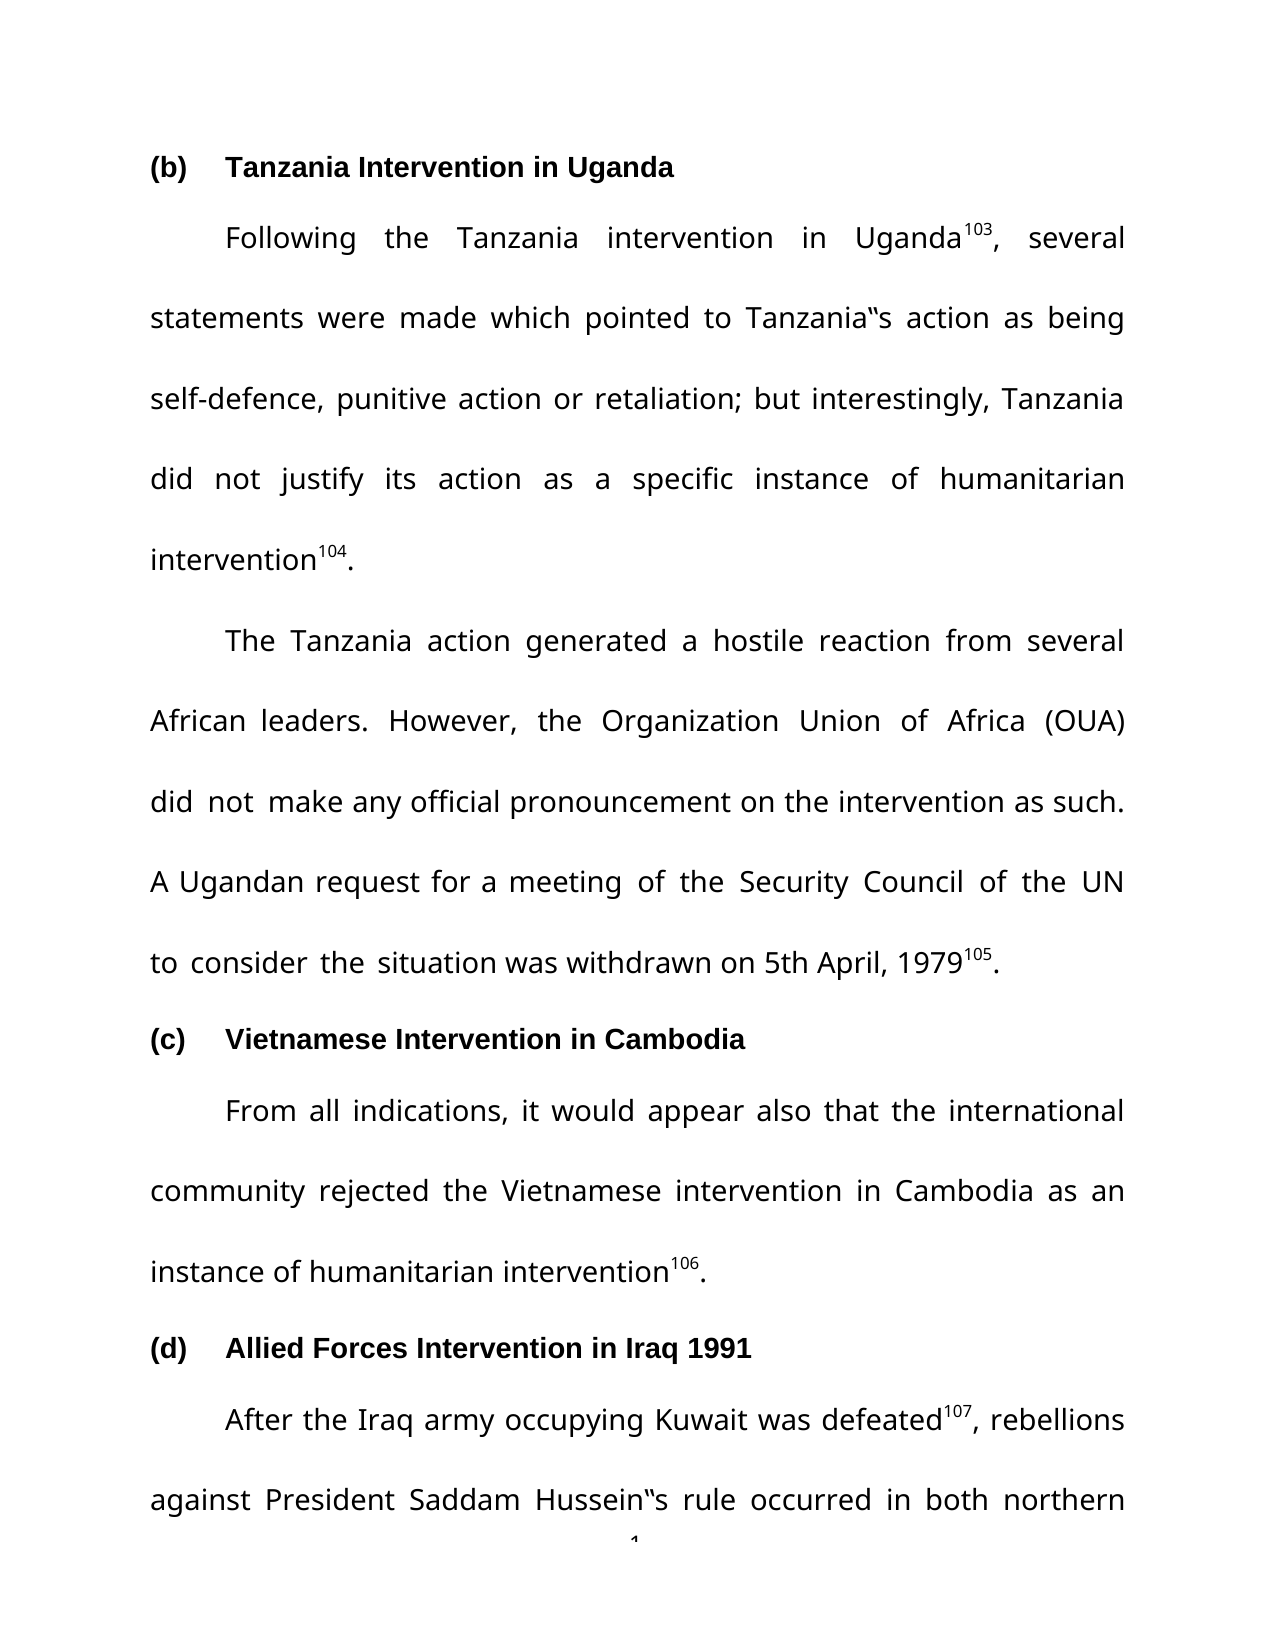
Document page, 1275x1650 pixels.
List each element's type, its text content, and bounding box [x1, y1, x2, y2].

text Following the Tanzania intervention in Uganda103, several statements were made which pointed to Tanzania‟s action as being self-defence, punitive action or retaliation; but interestingly, Tanzania did not justify its action as a specific instance of humanitarian intervention104. [150, 217, 1126, 579]
subtitle Vietnamese Intervention in Cambodia [150, 1023, 1139, 1056]
subtitle Tanzania Intervention in Uganda [150, 150, 1139, 183]
text From all indications, it would appear also that the international community rejected the Vietnamese intervention in Cambodia as an instance of humanitarian intervention106. [150, 1090, 1125, 1291]
subtitle Allied Forces Intervention in Iraq 1991 [150, 1332, 1139, 1365]
text The Tanzania action generated a hostile reaction from several African leaders. However, the Organization Union of Africa (OUA) did not make any official pronouncement on the intervention as such. A Ugandan request for a meeting of the Security Council of the UN to consider the situation was withdrawn on 5th April, 1979105. [150, 620, 1125, 982]
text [150, 1399, 1126, 1519]
